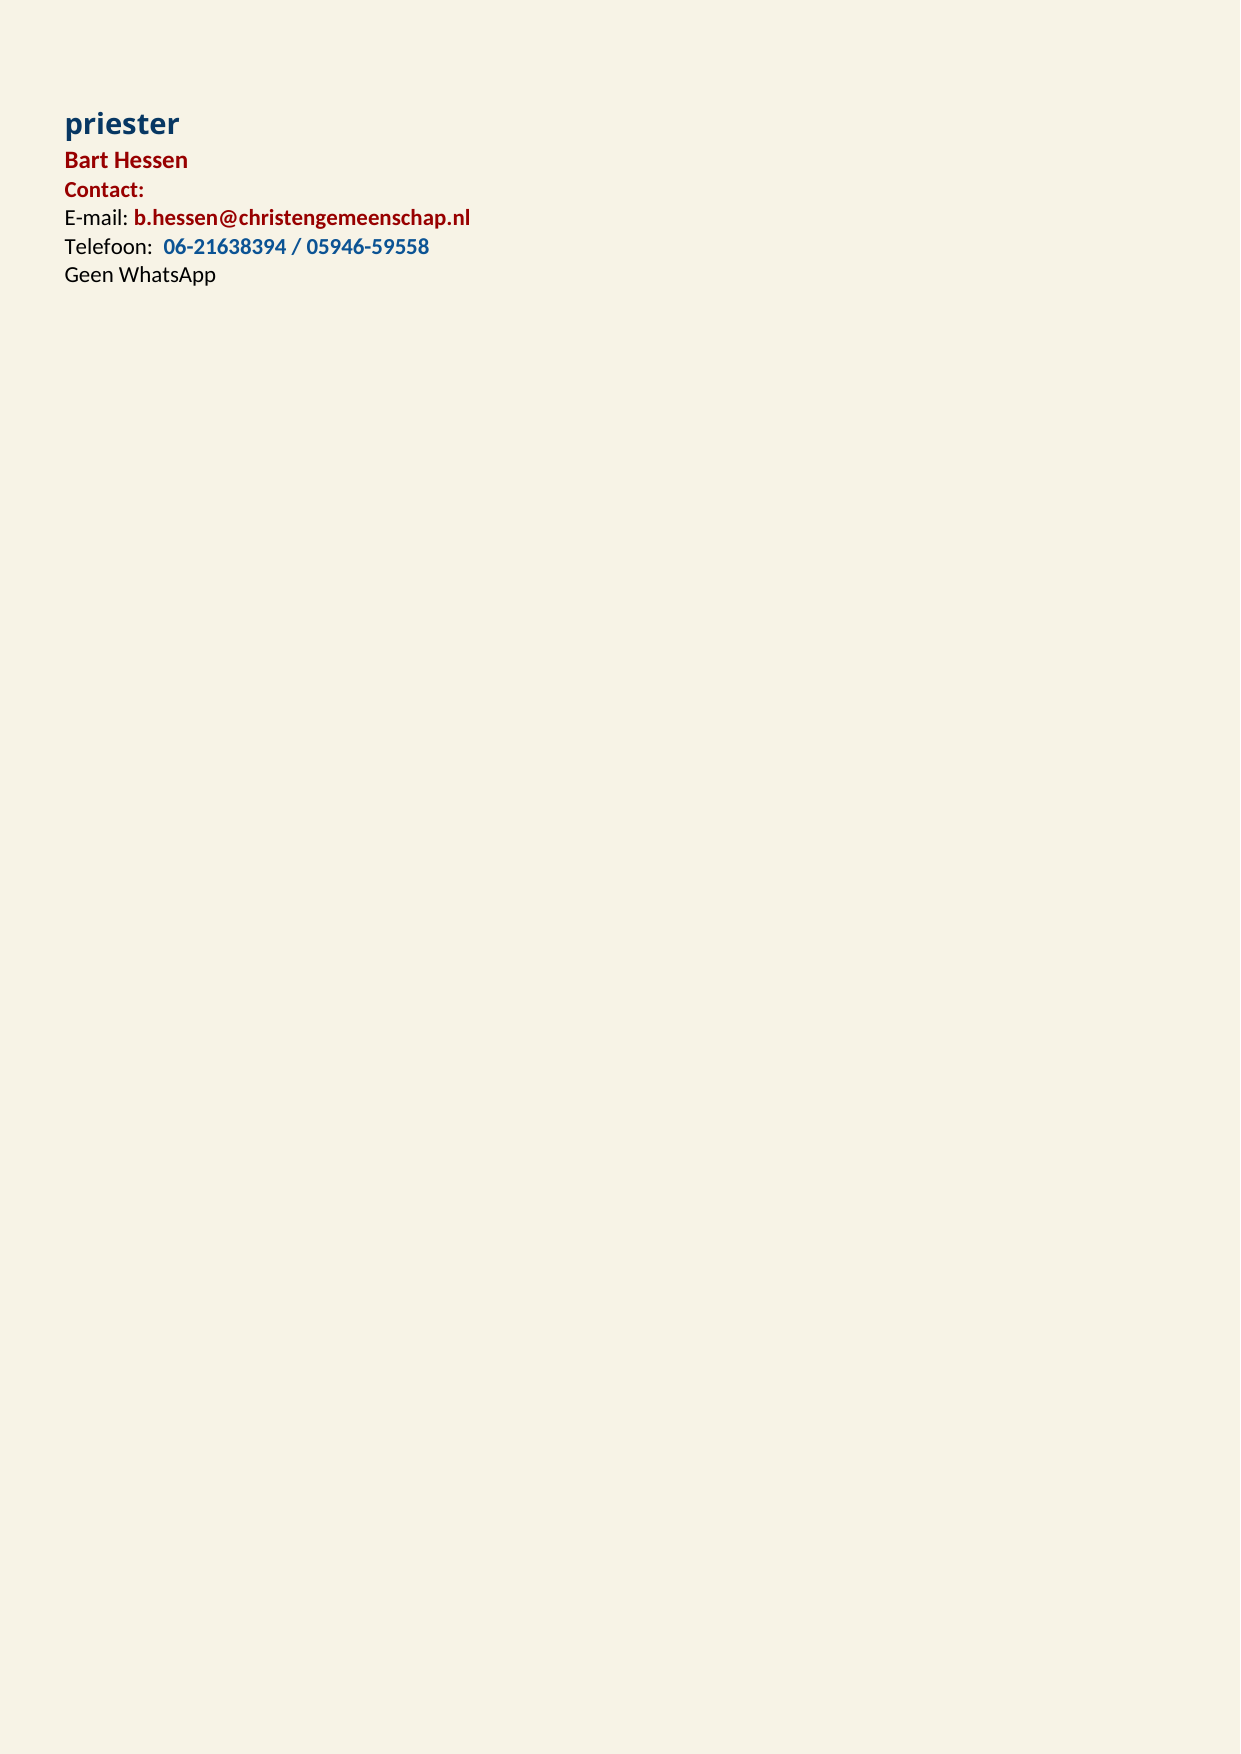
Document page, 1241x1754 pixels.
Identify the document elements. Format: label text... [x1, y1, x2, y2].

text Contact: [64, 175, 1137, 203]
subtitle priester [64, 103, 1137, 143]
text E-mail: b.hessen@christengemeenschap.nl [64, 203, 1137, 231]
text Geen WhatsApp [64, 260, 1137, 288]
text Bart Hessen [64, 144, 1137, 174]
text Telefoon: 06-21638394 / 05946-59558 [64, 232, 1137, 260]
